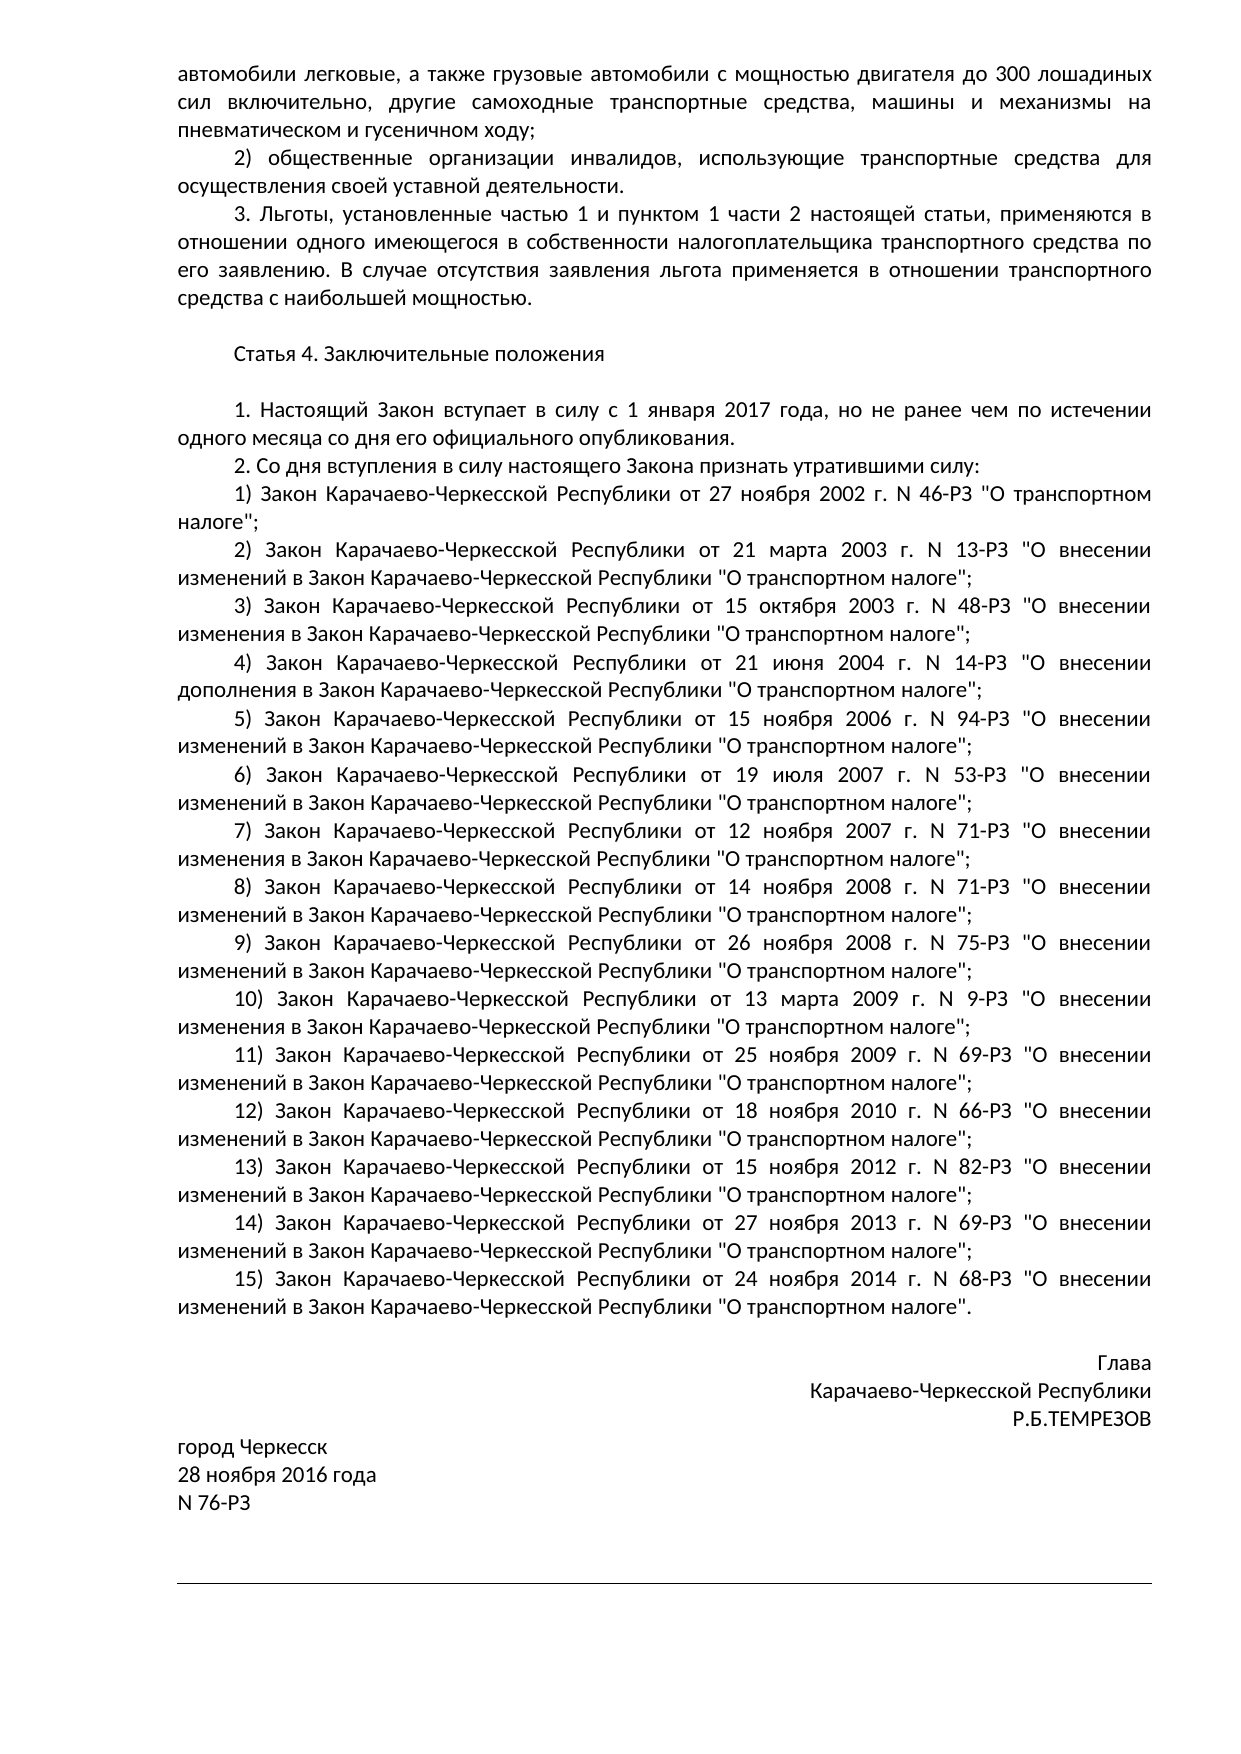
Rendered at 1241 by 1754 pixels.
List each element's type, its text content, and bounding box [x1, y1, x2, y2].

text 13) Закон Карачаево-Черкесской Республики от 15 ноября 2012 г. N 82-РЗ "О внесении изменений в Закон Карачаево-Черкесской Республики "О транспортном налоге"; [177, 1152, 1152, 1208]
text 10) Закон Карачаево-Черкесской Республики от 13 марта 2009 г. N 9-РЗ "О внесении изменения в Закон Карачаево-Черкесской Республики "О транспортном налоге"; [177, 984, 1152, 1040]
text 3. Льготы, установленные частью 1 и пунктом 1 части 2 настоящей статьи, применяются в отношении одного имеющегося в собственности налогоплательщика транспортного средства по его заявлению. В случае отсутствия заявления льгота применяется в отношении транспортного средства с наибольшей мощностью. [177, 199, 1152, 311]
text 7) Закон Карачаево-Черкесской Республики от 12 ноября 2007 г. N 71-РЗ "О внесении изменения в Закон Карачаево-Черкесской Республики "О транспортном налоге"; [177, 816, 1152, 872]
text 2) общественные организации инвалидов, использующие транспортные средства для осуществления своей уставной деятельности. [177, 143, 1152, 199]
text 11) Закон Карачаево-Черкесской Республики от 25 ноября 2009 г. N 69-РЗ "О внесении изменений в Закон Карачаево-Черкесской Республики "О транспортном налоге"; [177, 1040, 1152, 1096]
text Статья 4. Заключительные положения [177, 339, 1152, 367]
text 4) Закон Карачаево-Черкесской Республики от 21 июня 2004 г. N 14-РЗ "О внесении дополнения в Закон Карачаево-Черкесской Республики "О транспортном налоге"; [177, 648, 1152, 704]
text 5) Закон Карачаево-Черкесской Республики от 15 ноября 2006 г. N 94-РЗ "О внесении изменений в Закон Карачаево-Черкесской Республики "О транспортном налоге"; [177, 704, 1152, 760]
text 14) Закон Карачаево-Черкесской Республики от 27 ноября 2013 г. N 69-РЗ "О внесении изменений в Закон Карачаево-Черкесской Республики "О транспортном налоге"; [177, 1208, 1152, 1264]
text 12) Закон Карачаево-Черкесской Республики от 18 ноября 2010 г. N 66-РЗ "О внесении изменений в Закон Карачаево-Черкесской Республики "О транспортном налоге"; [177, 1096, 1152, 1152]
text Глава [177, 1348, 1152, 1376]
text 9) Закон Карачаево-Черкесской Республики от 26 ноября 2008 г. N 75-РЗ "О внесении изменений в Закон Карачаево-Черкесской Республики "О транспортном налоге"; [177, 928, 1152, 984]
text 15) Закон Карачаево-Черкесской Республики от 24 ноября 2014 г. N 68-РЗ "О внесении изменений в Закон Карачаево-Черкесской Республики "О транспортном налоге". [177, 1264, 1152, 1320]
text Карачаево-Черкесской Республики [177, 1376, 1152, 1404]
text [177, 59, 1152, 143]
text 1) Закон Карачаево-Черкесской Республики от 27 ноября 2002 г. N 46-РЗ "О транспортном налоге"; [177, 479, 1152, 536]
text 1. Настоящий Закон вступает в силу с 1 января 2017 года, но не ранее чем по истечении одного месяца со дня его официального опубликования. [177, 395, 1152, 451]
text 2. Со дня вступления в силу настоящего Закона признать утратившими силу: [177, 451, 1152, 479]
text N 76-РЗ [177, 1488, 1152, 1516]
text 8) Закон Карачаево-Черкесской Республики от 14 ноября 2008 г. N 71-РЗ "О внесении изменений в Закон Карачаево-Черкесской Республики "О транспортном налоге"; [177, 872, 1152, 928]
text город Черкесск [177, 1432, 1152, 1460]
text 28 ноября 2016 года [177, 1460, 1152, 1488]
text Р.Б.ТЕМРЕЗОВ [177, 1404, 1152, 1432]
text 6) Закон Карачаево-Черкесской Республики от 19 июля 2007 г. N 53-РЗ "О внесении изменений в Закон Карачаево-Черкесской Республики "О транспортном налоге"; [177, 760, 1152, 816]
text 3) Закон Карачаево-Черкесской Республики от 15 октября 2003 г. N 48-РЗ "О внесении изменения в Закон Карачаево-Черкесской Республики "О транспортном налоге"; [177, 592, 1152, 648]
text 2) Закон Карачаево-Черкесской Республики от 21 марта 2003 г. N 13-РЗ "О внесении изменений в Закон Карачаево-Черкесской Республики "О транспортном налоге"; [177, 536, 1152, 592]
